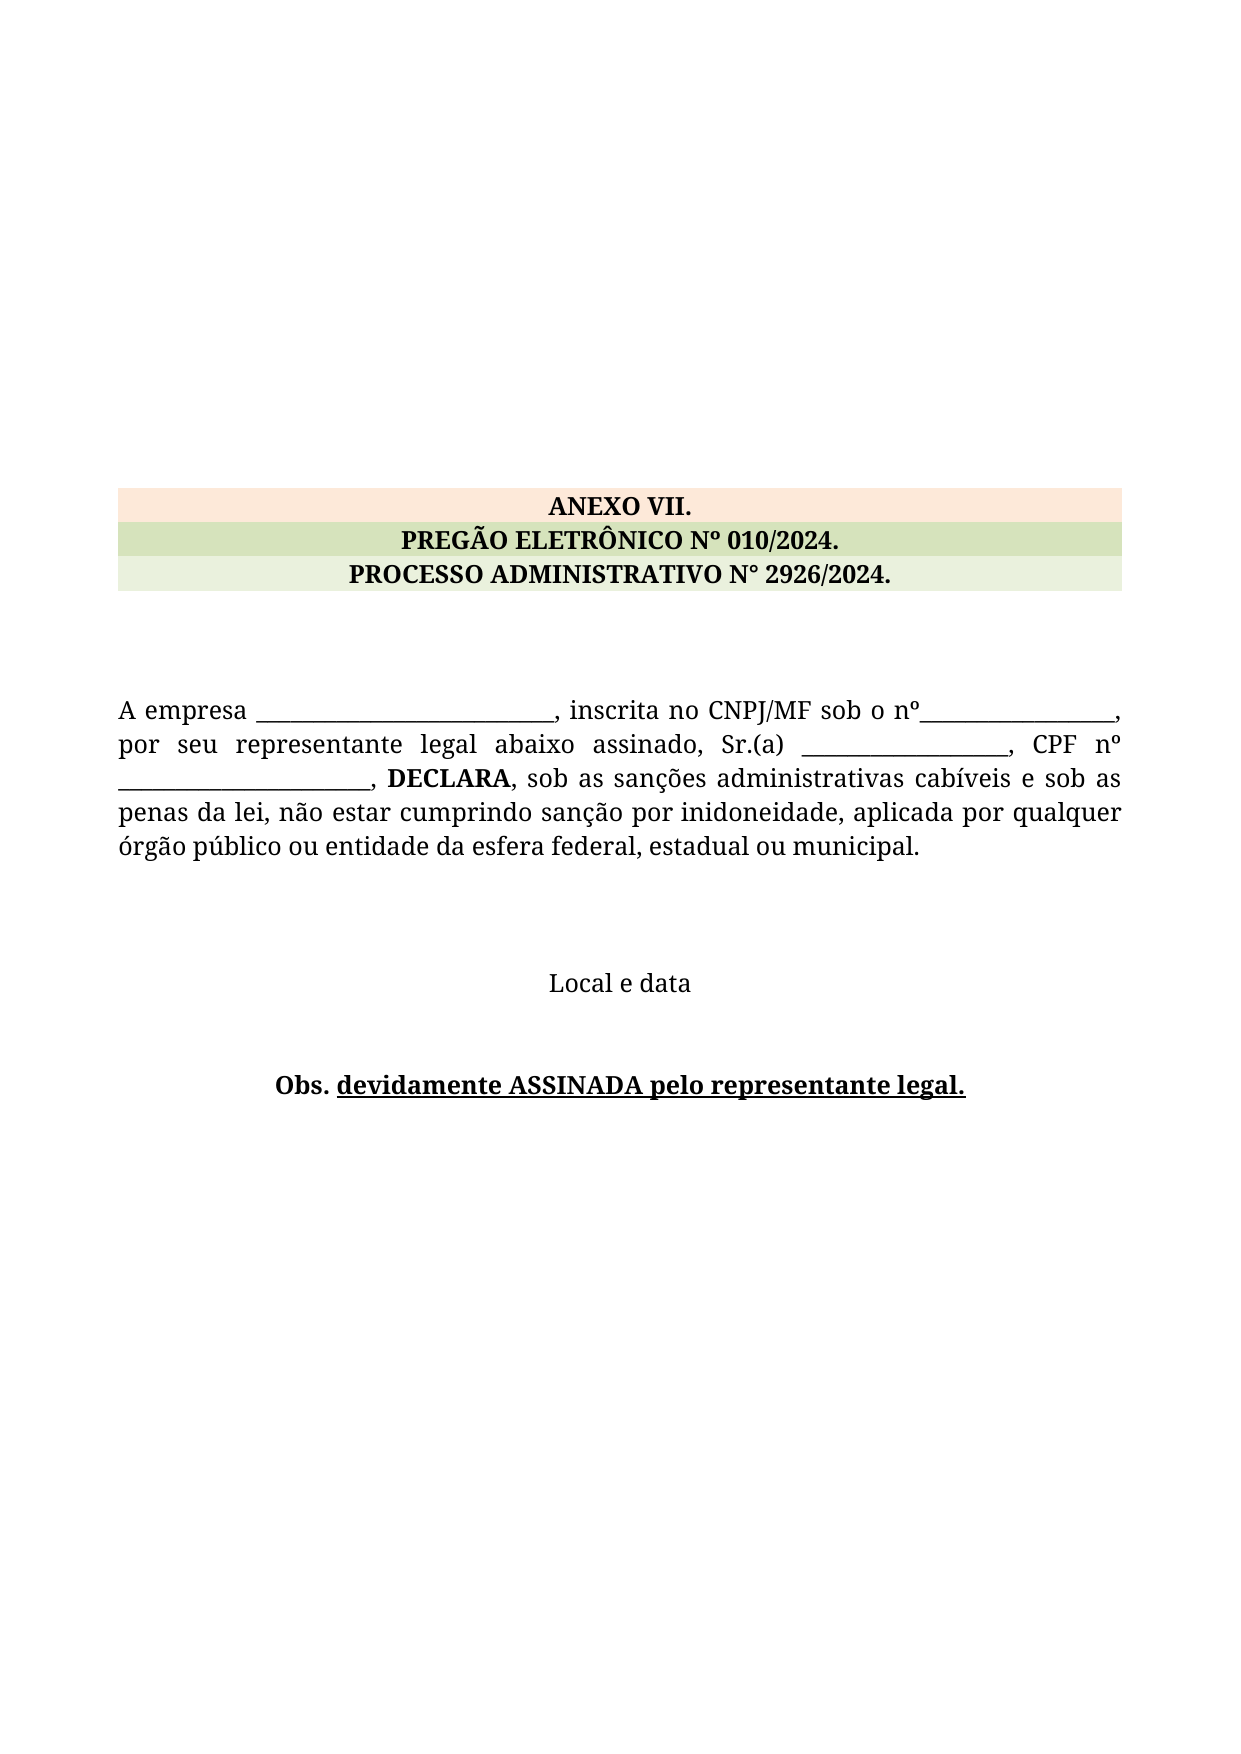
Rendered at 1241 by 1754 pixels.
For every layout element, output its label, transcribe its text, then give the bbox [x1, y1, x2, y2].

text A empresa __________________________, inscrita no CNPJ/MF sob o nº_________________, por seu representante legal abaixo assinado, Sr.(a) __________________, CPF nº ______________________, DECLARA, sob as sanções administrativas cabíveis e sob as penas da lei, não estar cumprindo sanção por inidoneidade, aplicada por qualquer órgão público ou entidade da esfera federal, estadual ou municipal. [118, 693, 1122, 863]
text Obs. devidamente ASSINADA pelo representante legal. [118, 1067, 1122, 1101]
text ANEXO VII. [118, 488, 1122, 522]
text PREGÃO ELETRÔNICO Nº 010/2024. [118, 522, 1122, 556]
text PROCESSO ADMINISTRATIVO N° 2926/2024. [118, 556, 1122, 591]
text Local e data [118, 965, 1122, 999]
